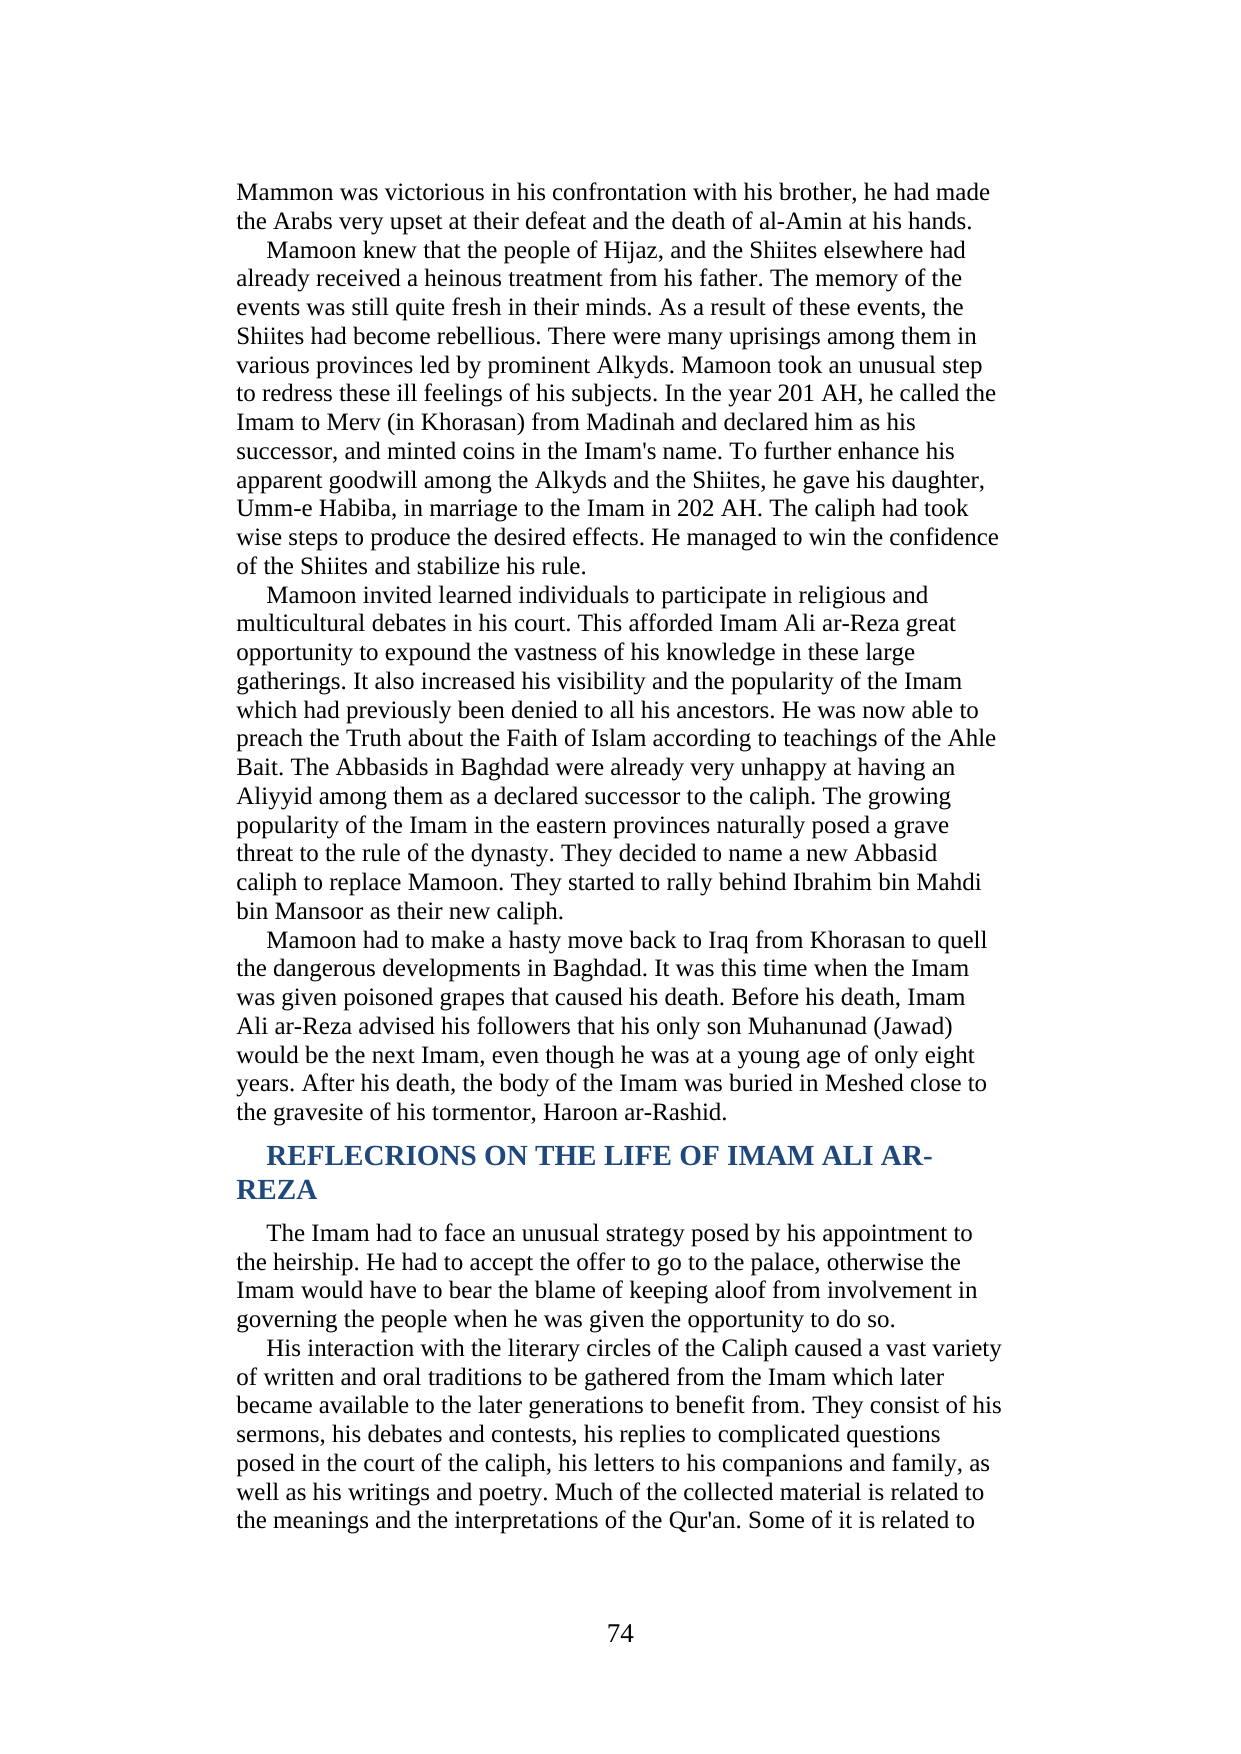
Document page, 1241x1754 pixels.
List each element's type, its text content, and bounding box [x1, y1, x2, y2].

text Mamoon had to make a hasty move back to Iraq from Khorasan to quell the dangerous developments in Baghdad. It was this time when the Imam was given poisoned grapes that caused his death. Before his death, Imam Ali ar-Reza advised his followers that his only son Muhanunad (Jawad) would be the next Imam, even though he was at a young age of only eight years. After his death, the body of the Imam was buried in Meshed close to the gravesite of his tormentor, Haroon ar-Rashid. [236, 925, 1004, 1126]
subtitle REFLECRIONS ON THE LIFE OF IMAM ALI AR-REZA [236, 1138, 1004, 1206]
text Mamoon invited learned individuals to participate in religious and multicultural debates in his court. This afforded Imam Ali ar-Reza great opportunity to expound the vastness of his knowledge in these large gatherings. It also increased his visibility and the popularity of the Imam which had previously been denied to all his ancestors. He was now able to preach the Truth about the Faith of Islam according to teachings of the Ahle Bait. The Abbasids in Baghdad were already very unhappy at having an Aliyyid among them as a declared successor to the caliph. The growing popularity of the Imam in the eastern provinces naturally posed a grave threat to the rule of the dynasty. They decided to name a new Abbasid caliph to replace Mamoon. They started to rally behind Ibrahim bin Mahdi bin Mansoor as their new caliph. [236, 580, 1004, 925]
text The Imam had to face an unusual strategy posed by his appointment to the heirship. He had to accept the offer to go to the palace, otherwise the Imam would have to bear the blame of keeping aloof from involvement in governing the people when he was given the opportunity to do so. [236, 1218, 1004, 1333]
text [236, 177, 1004, 235]
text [236, 1333, 1004, 1534]
text Mamoon knew that the people of Hijaz, and the Shiites elsewhere had already received a heinous treatment from his father. The memory of the events was still quite fresh in their minds. As a result of these events, the Shiites had become rebellious. There were many uprisings among them in various provinces led by prominent Alkyds. Mamoon took an unusual step to redress these ill feelings of his subjects. In the year 201 AH, he called the Imam to Merv (in Khorasan) from Madinah and declared him as his successor, and minted coins in the Imam's name. To further enhance his apparent goodwill among the Alkyds and the Shiites, he gave his daughter, Umm-e Habiba, in marriage to the Imam in 202 AH. The caliph had took wise steps to produce the desired effects. He managed to win the confidence of the Shiites and stabilize his rule. [236, 235, 1004, 580]
